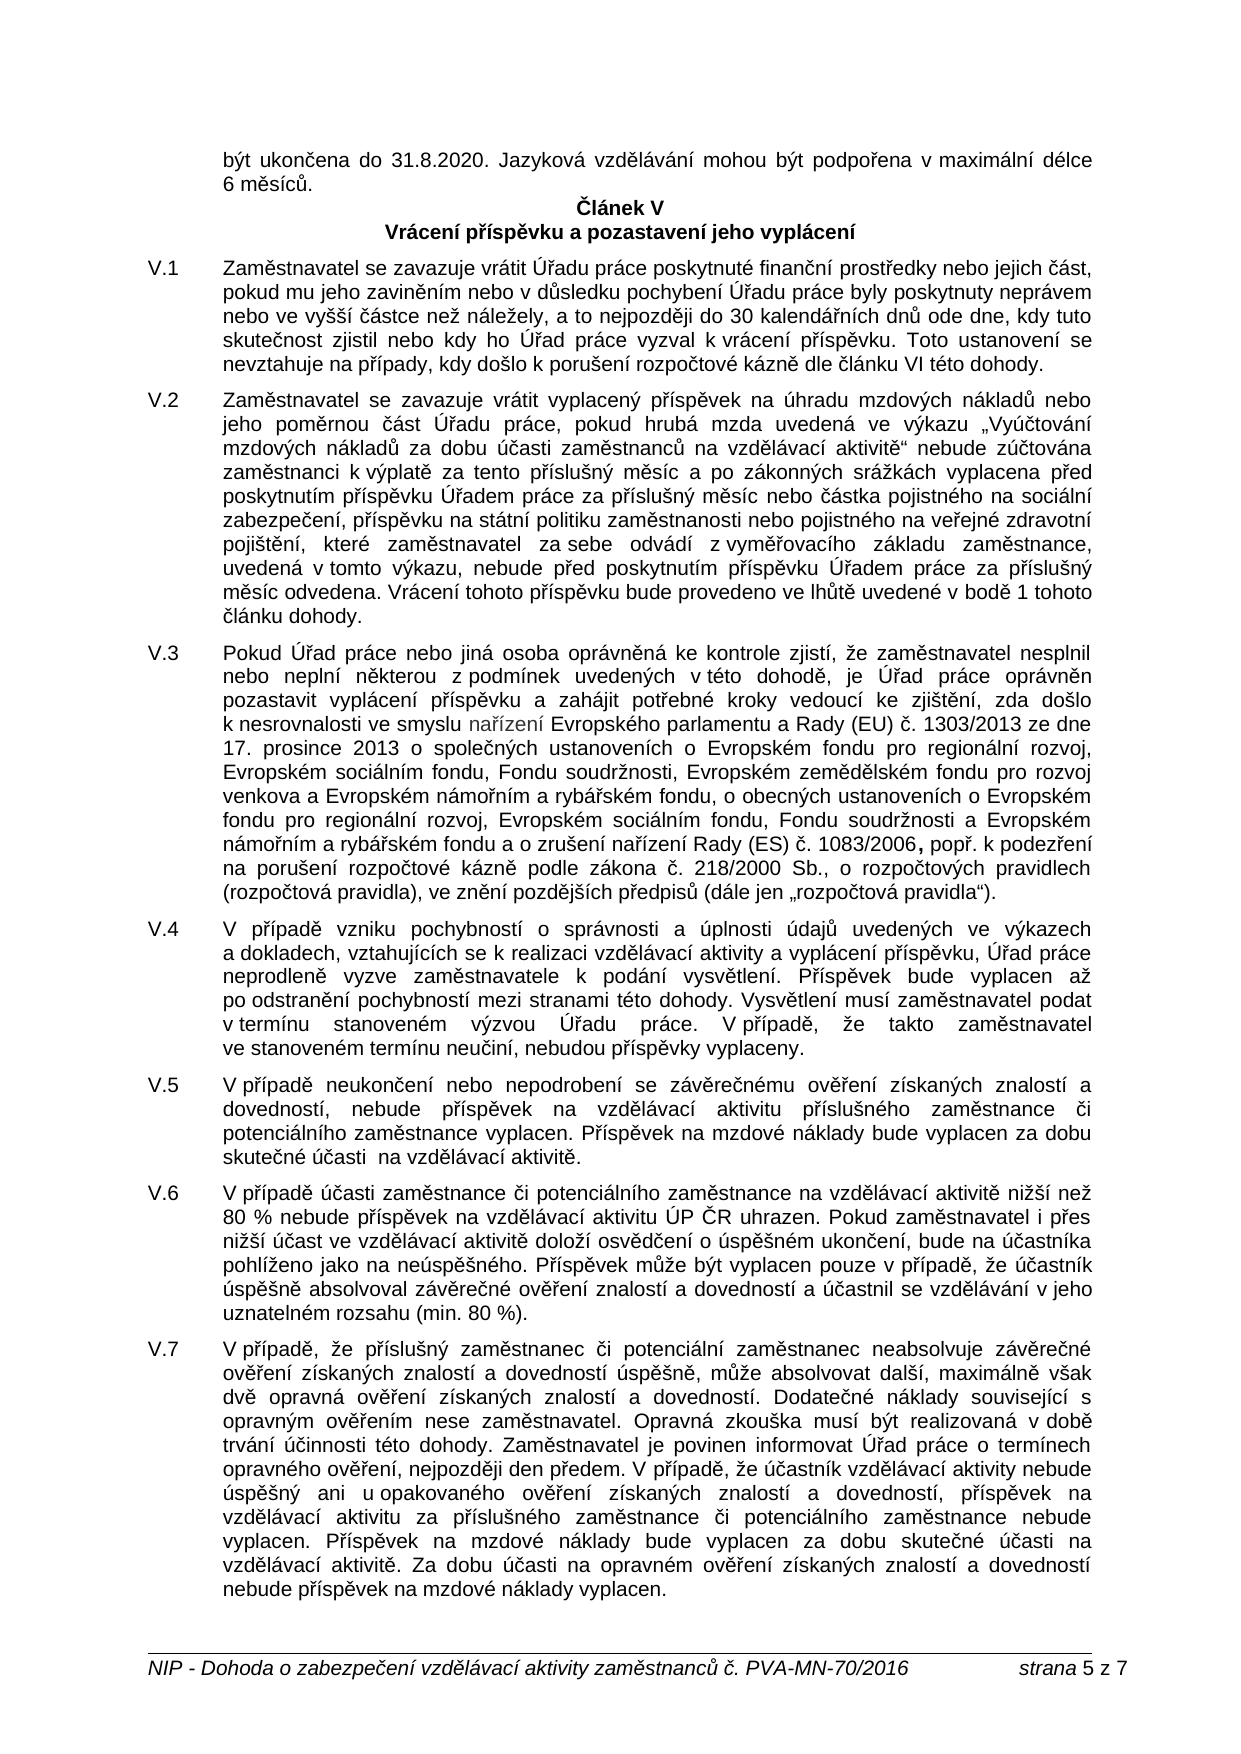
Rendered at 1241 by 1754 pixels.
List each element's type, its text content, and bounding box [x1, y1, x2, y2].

text Článek V [148, 196, 1092, 219]
list Zaměstnavatel se zavazuje vrátit Úřadu práce poskytnuté finanční prostředky nebo jejich část, pokud mu jeho zaviněním nebo v důsledku pochybení Úřadu práce byly poskytnuty neprávem nebo ve vyšší částce než náležely, a to nejpozději do 30 kalendářních dnů ode dne, kdy tuto skutečnost zjistil nebo kdy ho Úřad práce vyzval k vrácení příspěvku. Toto ustanovení se nevztahuje na případy, kdy došlo k porušení rozpočtové kázně dle článku VI této dohody. [148, 256, 1092, 376]
text Vrácení příspěvku a pozastavení jeho vyplácení [148, 219, 1092, 243]
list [148, 148, 1092, 196]
list Zaměstnavatel se zavazuje vrátit vyplacený příspěvek na úhradu mzdových nákladů nebo jeho poměrnou část Úřadu práce, pokud hrubá mzda uvedená ve výkazu „Vyúčtování mzdových nákladů za dobu účasti zaměstnanců na vzdělávací aktivitě“ nebude zúčtována zaměstnanci k výplatě za tento příslušný měsíc a po zákonných srážkách vyplacena před poskytnutím příspěvku Úřadem práce za příslušný měsíc nebo částka pojistného na sociální zabezpečení, příspěvku na státní politiku zaměstnanosti nebo pojistného na veřejné zdravotní pojištění, které zaměstnavatel za sebe odvádí z vyměřovacího základu zaměstnance, uvedená v tomto výkazu, nebude před poskytnutím příspěvku Úřadem práce za příslušný měsíc odvedena. Vrácení tohoto příspěvku bude provedeno ve lhůtě uvedené v bodě 1 tohoto článku dohody. [148, 388, 1092, 628]
list V případě, že příslušný zaměstnanec či potenciální zaměstnanec neabsolvuje závěrečné ověření získaných znalostí a dovedností úspěšně, může absolvovat další, maximálně však dvě opravná ověření získaných znalostí a dovedností. Dodatečné náklady související s opravným ověřením nese zaměstnavatel. Opravná zkouška musí být realizovaná v době trvání účinnosti této dohody. Zaměstnavatel je povinen informovat Úřad práce o termínech opravného ověření, nejpozději den předem. V případě, že účastník vzdělávací aktivity nebude úspěšný ani u opakovaného ověření získaných znalostí a dovedností, příspěvek na vzdělávací aktivitu za příslušného zaměstnance či potenciálního zaměstnance nebude vyplacen. Příspěvek na mzdové náklady bude vyplacen za dobu skutečné účasti na vzdělávací aktivitě. Za dobu účasti na opravném ověření získaných znalostí a dovedností nebude příspěvek na mzdové náklady vyplacen. [148, 1337, 1092, 1601]
list V případě vzniku pochybností o správnosti a úplnosti údajů uvedených ve výkazech a dokladech, vztahujících se k realizaci vzdělávací aktivity a vyplácení příspěvku, Úřad práce neprodleně vyzve zaměstnavatele k podání vysvětlení. Příspěvek bude vyplacen až po odstranění pochybností mezi stranami této dohody. Vysvětlení musí zaměstnavatel podat v termínu stanoveném výzvou Úřadu práce. V případě, že takto zaměstnavatel ve stanoveném termínu neučiní, nebudou příspěvky vyplaceny. [148, 916, 1092, 1060]
list Pokud Úřad práce nebo jiná osoba oprávněná ke kontrole zjistí, že zaměstnavatel nesplnil nebo neplní některou z podmínek uvedených v této dohodě, je Úřad práce oprávněn pozastavit vyplácení příspěvku a zahájit potřebné kroky vedoucí ke zjištění, zda došlo k nesrovnalosti ve smyslu nařízení Evropského parlamentu a Rady (EU) č. 1303/2013 ze dne 17. prosince 2013 o společných ustanoveních o Evropském fondu pro regionální rozvoj, Evropském sociálním fondu, Fondu soudržnosti, Evropském zemědělském fondu pro rozvoj venkova a Evropském námořním a rybářském fondu, o obecných ustanoveních o Evropském fondu pro regionální rozvoj, Evropském sociálním fondu, Fondu soudržnosti a Evropském námořním a rybářském fondu a o zrušení nařízení Rady (ES) č. 1083/2006, popř. k podezření na porušení rozpočtové kázně podle zákona č. 218/2000 Sb., o rozpočtových pravidlech (rozpočtová pravidla), ve znění pozdějších předpisů (dále jen „rozpočtová pravidla“). [148, 640, 1092, 904]
list V případě účasti zaměstnance či potenciálního zaměstnance na vzdělávací aktivitě nižší než 80 % nebude příspěvek na vzdělávací aktivitu ÚP ČR uhrazen. Pokud zaměstnavatel i přes nižší účast ve vzdělávací aktivitě doloží osvědčení o úspěšném ukončení, bude na účastníka pohlíženo jako na neúspěšného. Příspěvek může být vyplacen pouze v případě, že účastník úspěšně absolvoval závěrečné ověření znalostí a dovedností a účastnil se vzdělávání v jeho uznatelném rozsahu (min. 80 %). [148, 1181, 1092, 1325]
list V případě neukončení nebo nepodrobení se závěrečnému ověření získaných znalostí a dovedností, nebude příspěvek na vzdělávací aktivitu příslušného zaměstnance či potenciálního zaměstnance vyplacen. Příspěvek na mzdové náklady bude vyplacen za dobu skutečné účasti na vzdělávací aktivitě. [148, 1073, 1092, 1168]
